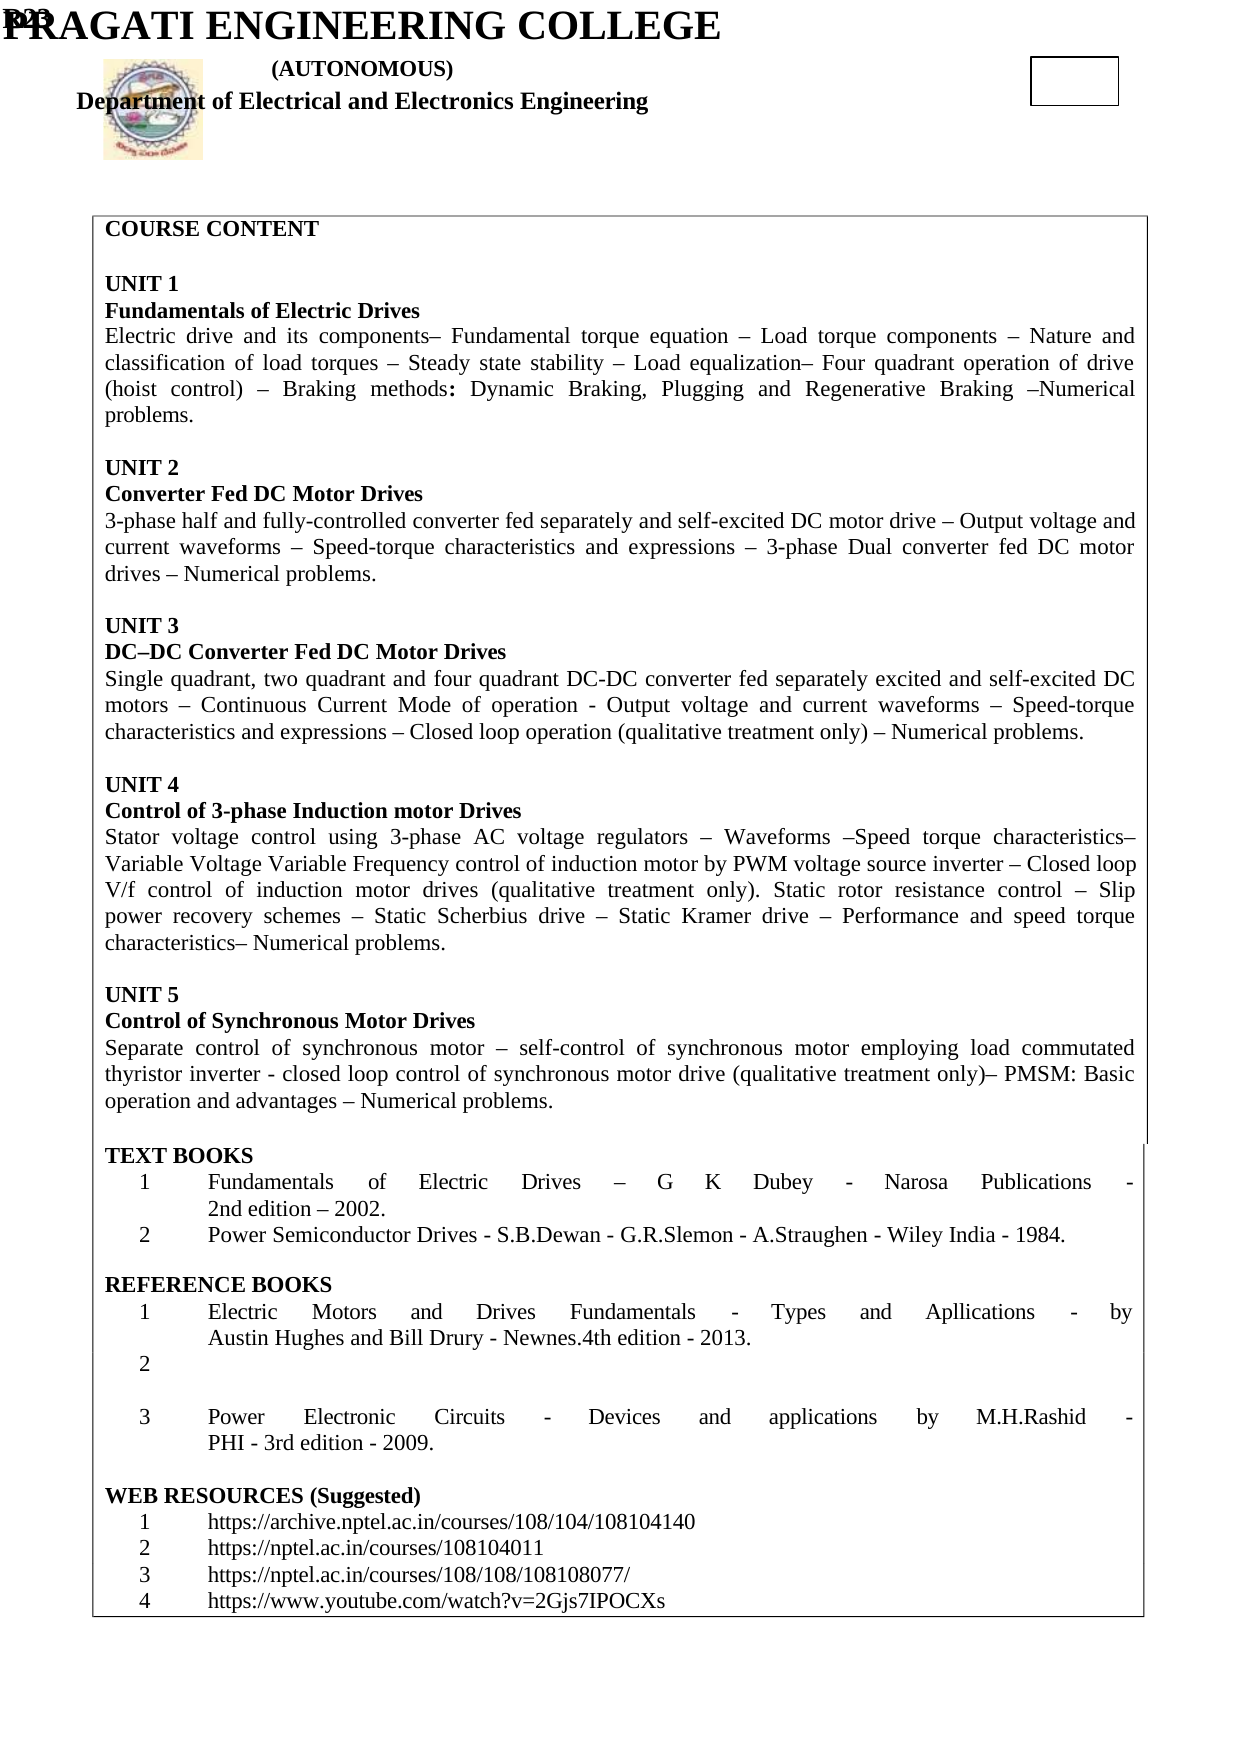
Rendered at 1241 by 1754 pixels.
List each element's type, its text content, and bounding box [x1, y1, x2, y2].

list Power Semiconductor Drives - S.B.Dewan - G.R.Slemon - A.Straughen - Wiley India - 1984. [139, 1221, 1203, 1247]
text Control of Synchronous Motor Drives [104, 1008, 1203, 1034]
text Electric drive and its components– Fundamental torque equation – Load torque components – Nature and classification of load torques – Steady state stability – Load equalization– Four quadrant operation of drive (hoist control) – Braking methods: Dynamic Braking, Plugging and Regenerative Braking –Numerical problems. [104, 322, 1137, 428]
text UNIT 4 [104, 771, 1203, 797]
text Fundamentals of Electric Drives [104, 303, 1203, 322]
list Fundamentals of Electric Drives – G K Dubey - Narosa Publications - 2nd edition – 2002. [139, 1168, 1134, 1221]
text COURSE CONTENT UNIT 1 [104, 192, 366, 303]
list Power Electronic Circuits - Devices and applications by M.H.Rashid - PHI - 3rd edition - 2009. [139, 1403, 1133, 1456]
text UNIT 2 [104, 454, 1203, 481]
list https://archive.nptel.ac.in/courses/108/104/108104140 [139, 1509, 1203, 1535]
text UNIT 3 [104, 613, 1203, 639]
text 1 Electric Motors and Drives Fundamentals - Types and Apllications - by Austin Hughes and Bill Drury - Newnes.4th edition - 2013. [139, 1298, 1134, 1351]
text UNIT 5 [104, 982, 1203, 1008]
list https://nptel.ac.in/courses/108104011 [139, 1535, 1203, 1561]
picture [103, 59, 203, 160]
text 2 [139, 1351, 1203, 1377]
text TEXT BOOKS [104, 1142, 1203, 1168]
text DC–DC Converter Fed DC Motor Drives [104, 639, 1203, 665]
list https://www.youtube.com/watch?v=2Gjs7IPOCXs [139, 1587, 1203, 1613]
text Stator voltage control using 3-phase AC voltage regulators – Waveforms –Speed torque characteristics– Variable Voltage Variable Frequency control of induction motor by PWM voltage source inverter – Closed loop V/f control of induction motor drives (qualitative treatment only). Static rotor resistance control – Slip power recovery schemes – Static Scherbius drive – Static Kramer drive – Performance and speed torque characteristics– Numerical problems. [104, 823, 1137, 955]
text Single quadrant, two quadrant and four quadrant DC-DC converter fed separately excited and self-excited DC motors – Continuous Current Mode of operation - Output voltage and current waveforms – Speed-torque characteristics and expressions – Closed loop operation (qualitative treatment only) – Numerical problems. [104, 665, 1137, 744]
list https://nptel.ac.in/courses/108/108/108108077/ [139, 1561, 1203, 1587]
text Control of 3-phase Induction motor Drives [104, 797, 1203, 823]
text 3-phase half and fully-controlled converter fed separately and self-excited DC motor drive – Output voltage and current waveforms – Speed-torque characteristics and expressions – 3-phase Dual converter fed DC motor drives – Numerical problems. [104, 507, 1136, 586]
text WEB RESOURCES (Suggested) [104, 1483, 1203, 1509]
text Separate control of synchronous motor – self-control of synchronous motor employing load commutated thyristor inverter - closed loop control of synchronous motor drive (qualitative treatment only)– PMSM: Basic operation and advantages – Numerical problems. [104, 1034, 1137, 1113]
text Converter Fed DC Motor Drives [104, 481, 1203, 507]
text REFERENCE BOOKS [104, 1272, 1203, 1298]
